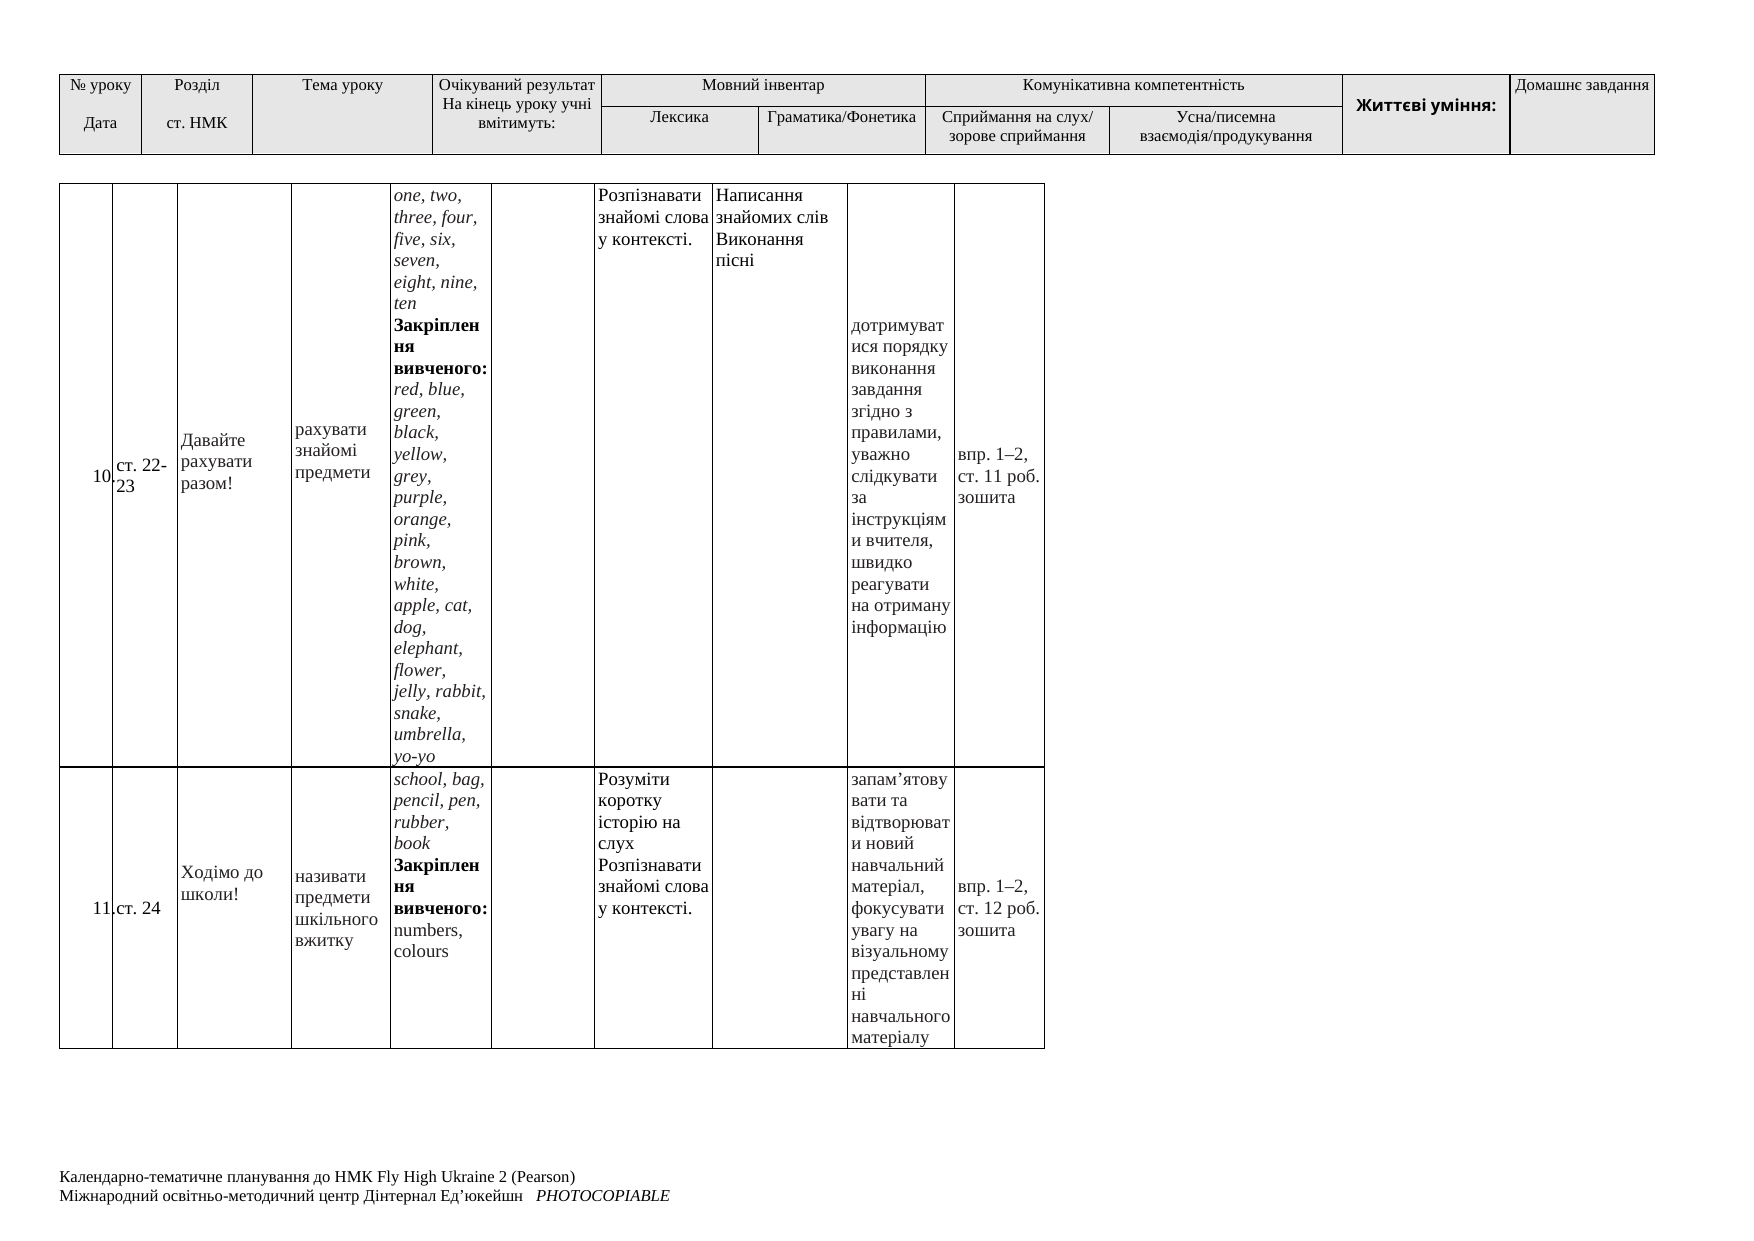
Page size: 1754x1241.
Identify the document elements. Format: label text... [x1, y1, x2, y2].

table_cell впр. 1–2, ст. 11 роб. зошита [955, 184, 1044, 766]
table_cell [60, 184, 112, 766]
table_cell one, two, three, four, five, six, seven, eight, nine, ten Закріплення вивченого: red, blue, green, black, yellow, grey, purple, orange, pink, brown, white, apple, cat, dog, elephant, flower, jelly, rabbit, snake, umbrella, yo-yo [391, 184, 491, 766]
table_cell ст. 22-23 [113, 184, 177, 766]
table_cell впр. 1–2, ст. 12 роб. зошита [955, 768, 1044, 1048]
table_cell ст. 24 [113, 768, 177, 1048]
table_cell називати предмети шкільного вжитку [292, 768, 390, 1048]
table_cell Написання знайомих слів Виконання пісні [713, 184, 847, 766]
table_cell дотримуватися порядку виконання завдання згідно з правилами, уважно слідкувати за інструкціями вчителя, швидко реагувати на отриману інформацію [848, 184, 954, 766]
table_cell Давайте рахувати разом! [178, 184, 291, 766]
table_cell Розуміти коротку історію на слух Розпізнавати знайомі слова у контексті. [595, 768, 712, 1048]
table_cell [492, 184, 594, 766]
table_cell Розпізнавати знайомі слова у контексті. [595, 184, 712, 766]
table_cell [60, 768, 112, 1048]
table_cell запам’ятовувати та відтворювати новий навчальний матеріал, фокусувати увагу на візуальному представленні навчального матеріалу [848, 768, 954, 1048]
table_cell [492, 768, 594, 1048]
table_cell school, bag, pencil, pen, rubber, book Закріплення вивченого: numbers, colours [391, 768, 491, 1048]
table_cell рахувати знайомі предмети [292, 184, 390, 766]
table_cell [713, 768, 847, 1048]
table_cell Ходімо до школи! [178, 768, 291, 1048]
